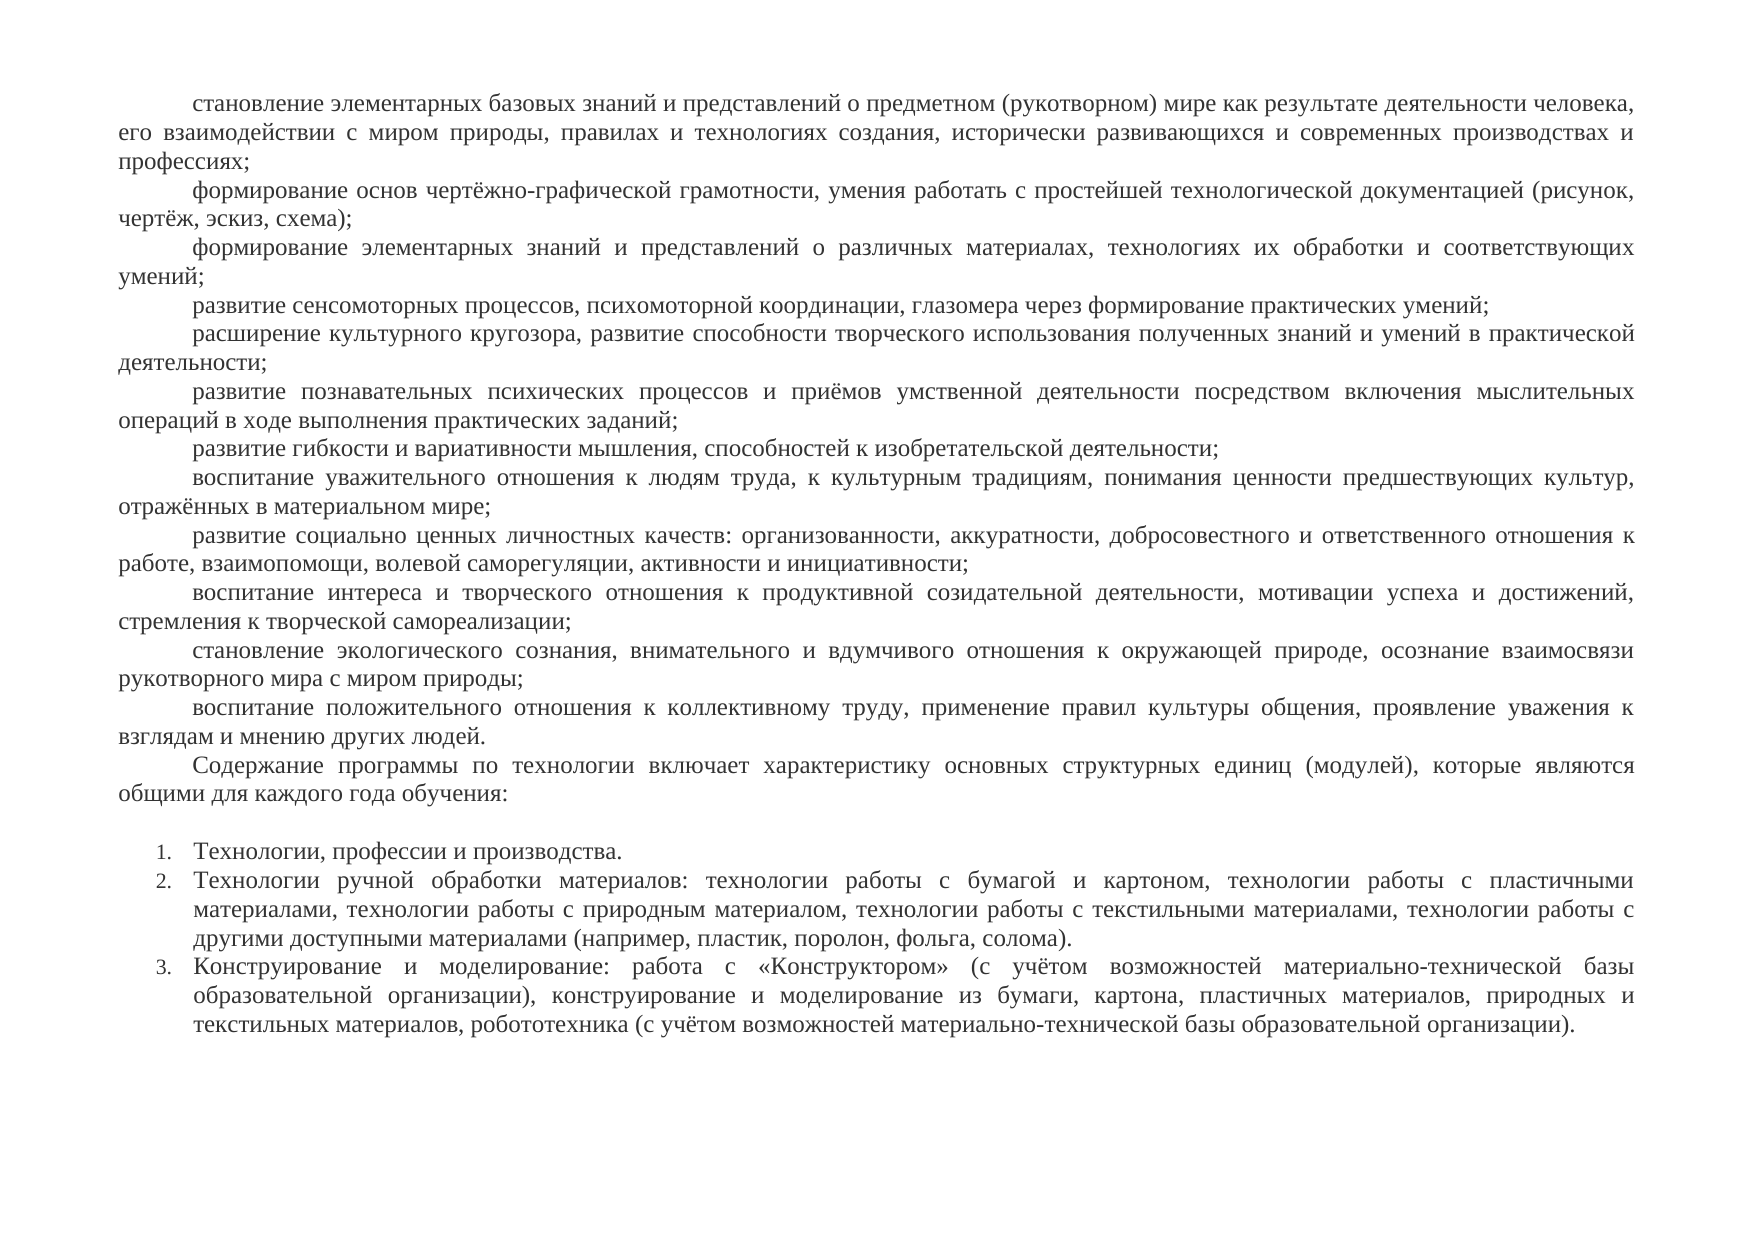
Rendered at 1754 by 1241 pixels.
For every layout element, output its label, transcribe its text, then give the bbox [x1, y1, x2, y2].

text становление элементарных базовых знаний и представлений о предметном (рукотворном) мире как результате деятельности человека, его взаимодействии с миром природы, правилах и технологиях создания, исторически развивающихся и современных производствах и профессиях; [118, 88, 1636, 175]
text воспитание уважительного отношения к людям труда, к культурным традициям, понимания ценности предшествующих культур, отражённых в материальном мире; [118, 462, 1636, 520]
text расширение культурного кругозора, развитие способности творческого использования полученных знаний и умений в практической деятельности; [118, 318, 1636, 376]
text воспитание интереса и творческого отношения к продуктивной созидательной деятельности, мотивации успеха и достижений, стремления к творческой самореализации; [118, 577, 1636, 635]
list Технологии ручной обработки материалов: технологии работы с бумагой и картоном, технологии работы с пластичными материалами, технологии работы с природным материалом, технологии работы с текстильными материалами, технологии работы с другими доступными материалами (например, пластик, поролон, фольга, солома). [156, 865, 1636, 951]
text развитие сенсомоторных процессов, психомоторной координации, глазомера через формирование практических умений; [118, 290, 1636, 318]
text становление экологического сознания, внимательного и вдумчивого отношения к окружающей природе, осознание взаимосвязи рукотворного мира с миром природы; [118, 635, 1636, 692]
text формирование элементарных знаний и представлений о различных материалах, технологиях их обработки и соответствующих умений; [118, 232, 1636, 290]
text воспитание положительного отношения к коллективному труду, применение правил культуры общения, проявление уважения к взглядам и мнению других людей. [118, 692, 1636, 750]
list Технологии, профессии и производства. [156, 836, 1636, 865]
text развитие гибкости и вариативности мышления, способностей к изобретательской деятельности; [118, 433, 1636, 462]
text Содержание программы по технологии включает характеристику основных структурных единиц (модулей), которые являются общими для каждого года обучения: [118, 750, 1636, 807]
list Конструирование и моделирование: работа с «Конструктором» (с учётом возможностей материально-технической базы образовательной организации), конструирование и моделирование из бумаги, картона, пластичных материалов, природных и текстильных материалов, робототехника (с учётом возможностей материально-технической базы образовательной организации). [156, 951, 1636, 1038]
text развитие познавательных психических процессов и приёмов умственной деятельности посредством включения мыслительных операций в ходе выполнения практических заданий; [118, 376, 1636, 433]
text развитие социально ценных личностных качеств: организованности, аккуратности, добросовестного и ответственного отношения к работе, взаимопомощи, волевой саморегуляции, активности и инициативности; [118, 520, 1636, 577]
text формирование основ чертёжно-графической грамотности, умения работать с простейшей технологической документацией (рисунок, чертёж, эскиз, схема); [118, 175, 1636, 232]
